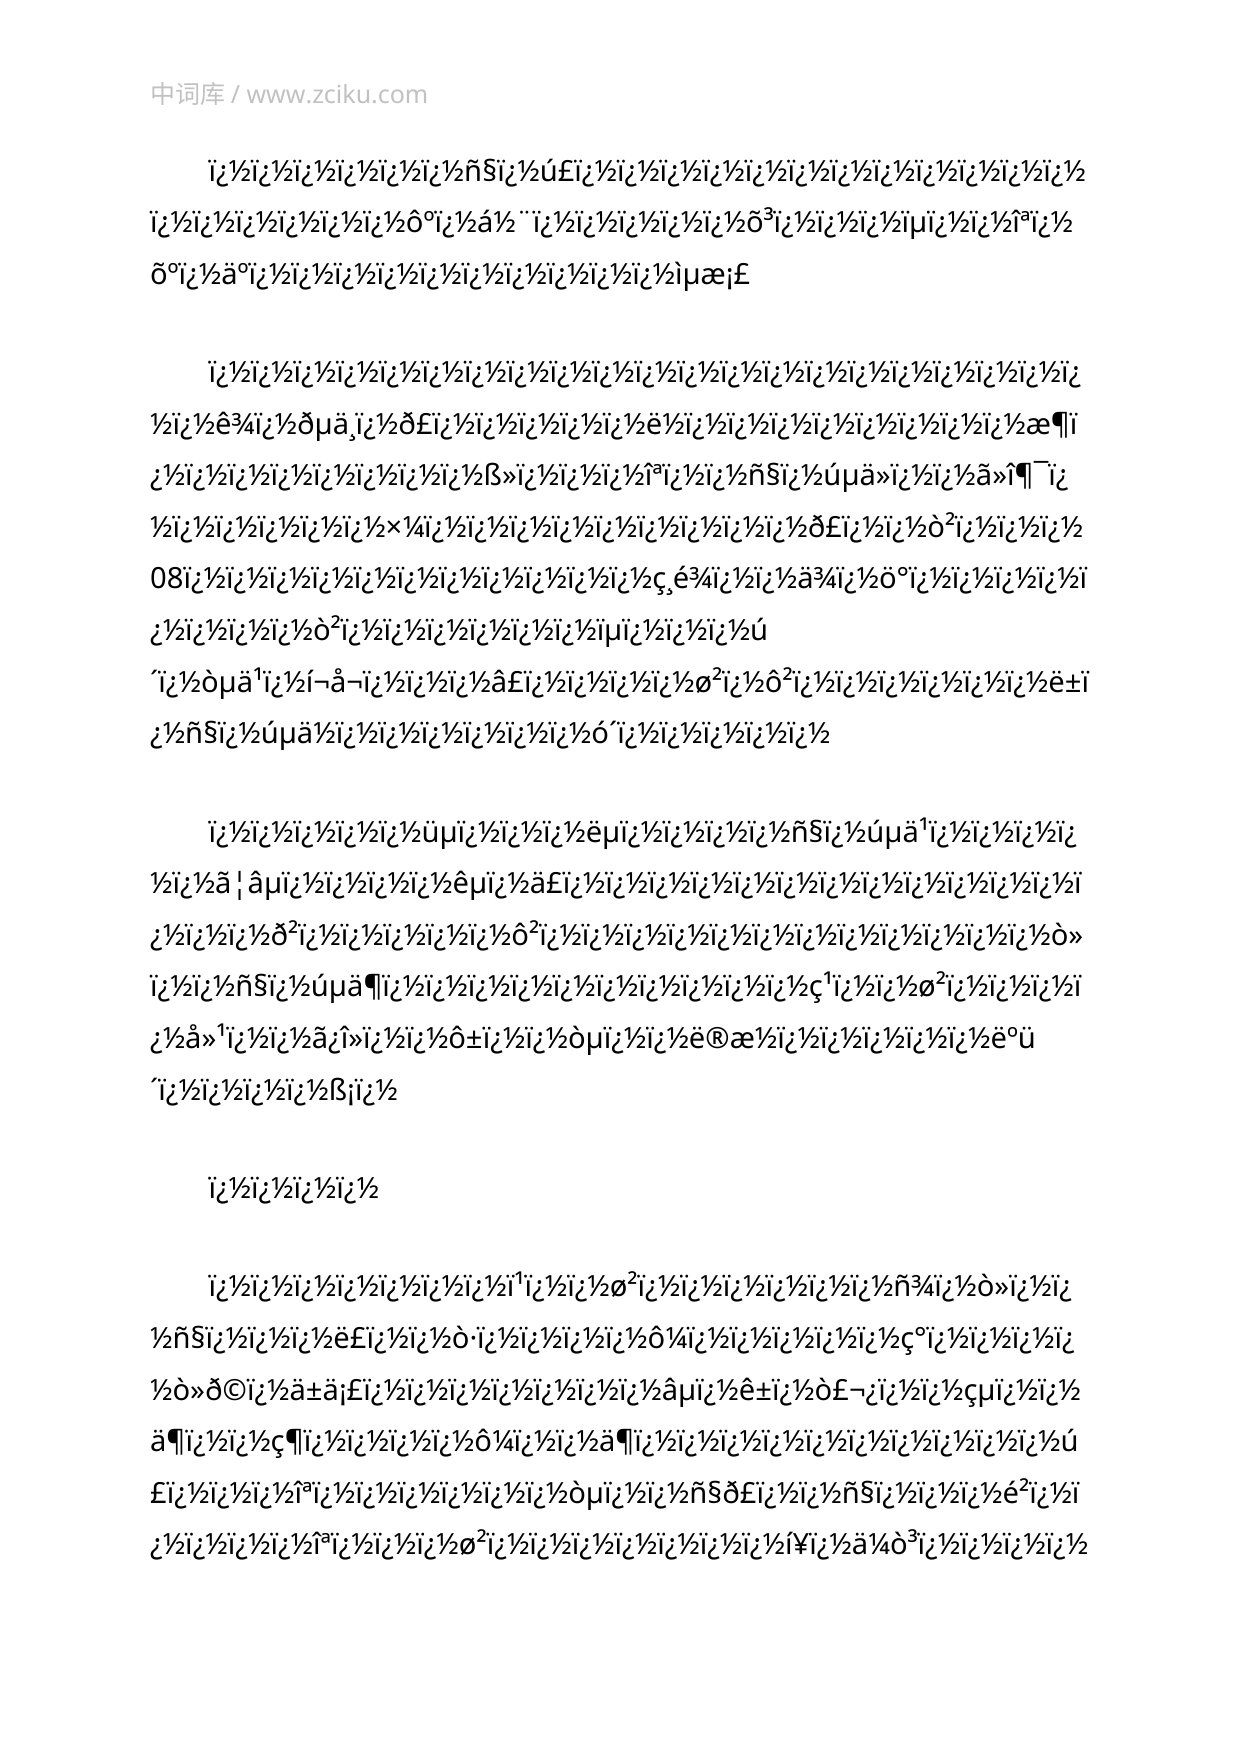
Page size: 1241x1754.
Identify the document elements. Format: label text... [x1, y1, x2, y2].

text ï¿½ï¿½ï¿½ï¿½ï¿½ï¿½ñ§ï¿½ú£ï¿½ï¿½ï¿½ï¿½ï¿½ï¿½ï¿½ï¿½ï¿½ï¿½ï¿½ï¿½ï¿½ï¿½ï¿½ï¿½ï¿½ï¿½ôºï¿½á½¨ï¿½ï¿½ï¿½ï¿½ï¿½õ³ï¿½ï¿½ï¿½ïµï¿½ï¿½îªï¿½õºï¿½äºï¿½ï¿½ï¿½ï¿½ï¿½ï¿½ï¿½ï¿½ï¿½ï¿½ìµæ¡£ [150, 150, 1090, 293]
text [150, 1266, 1090, 1563]
text ï¿½ï¿½ï¿½ï¿½ [150, 1167, 1090, 1207]
text ï¿½ï¿½ï¿½ï¿½ï¿½ï¿½ï¿½ï¿½ï¿½ï¿½ï¿½ï¿½ï¿½ï¿½ï¿½ï¿½ï¿½ï¿½ï¿½ï¿½ï¿½ï¿½ê¾ï¿½ðµä¸ï¿½ð£ï¿½ï¿½ï¿½ï¿½ï¿½ë½ï¿½ï¿½ï¿½ï¿½ï¿½ï¿½ï¿½ï¿½æ¶ï¿½ï¿½ï¿½ï¿½ï¿½ï¿½ï¿½ï¿½ß»ï¿½ï¿½ï¿½îªï¿½ï¿½ñ§ï¿½úµä»ï¿½ï¿½ã»î¶¯ï¿½ï¿½ï¿½ï¿½ï¿½ï¿½×¼ï¿½ï¿½ï¿½ï¿½ï¿½ï¿½ï¿½ï¿½ï¿½ð£ï¿½ï¿½ò²ï¿½ï¿½ï¿½08ï¿½ï¿½ï¿½ï¿½ï¿½ï¿½ï¿½ï¿½ï¿½ï¿½ï¿½ç¸é¾ï¿½ï¿½ä¾ï¿½ö°ï¿½ï¿½ï¿½ï¿½ï¿½ï¿½ï¿½ï¿½ò²ï¿½ï¿½ï¿½ï¿½ï¿½ï¿½ïµï¿½ï¿½ï¿½ú´ï¿½òµä¹ï¿½í¬å¬ï¿½ï¿½ï¿½â£ï¿½ï¿½ï¿½ï¿½ø²ï¿½ô²ï¿½ï¿½ï¿½ï¿½ï¿½ï¿½ë±ï¿½ñ§ï¿½úµä½ï¿½ï¿½ï¿½ï¿½ï¿½ï¿½ó´ï¿½ï¿½ï¿½ï¿½ï¿½ [150, 352, 1090, 752]
text ï¿½ï¿½ï¿½ï¿½ï¿½üµï¿½ï¿½ï¿½ëµï¿½ï¿½ï¿½ï¿½ñ§ï¿½úµä¹ï¿½ï¿½ï¿½ï¿½ï¿½ã¦âµï¿½ï¿½ï¿½ï¿½êµï¿½ä£ï¿½ï¿½ï¿½ï¿½ï¿½ï¿½ï¿½ï¿½ï¿½ï¿½ï¿½ï¿½ï¿½ï¿½ï¿½ð²ï¿½ï¿½ï¿½ï¿½ï¿½ô²ï¿½ï¿½ï¿½ï¿½ï¿½ï¿½ï¿½ï¿½ï¿½ï¿½ï¿½ï¿½ò»ï¿½ï¿½ñ§ï¿½úµä¶ï¿½ï¿½ï¿½ï¿½ï¿½ï¿½ï¿½ï¿½ï¿½ï¿½ç¹ï¿½ï¿½ø²ï¿½ï¿½ï¿½ï¿½å»¹ï¿½ï¿½ã¿î»ï¿½ï¿½ô±ï¿½ï¿½òµï¿½ï¿½ë®æ½ï¿½ï¿½ï¿½ï¿½ï¿½ëºü´ï¿½ï¿½ï¿½ï¿½ß¡ï¿½ [150, 811, 1090, 1108]
